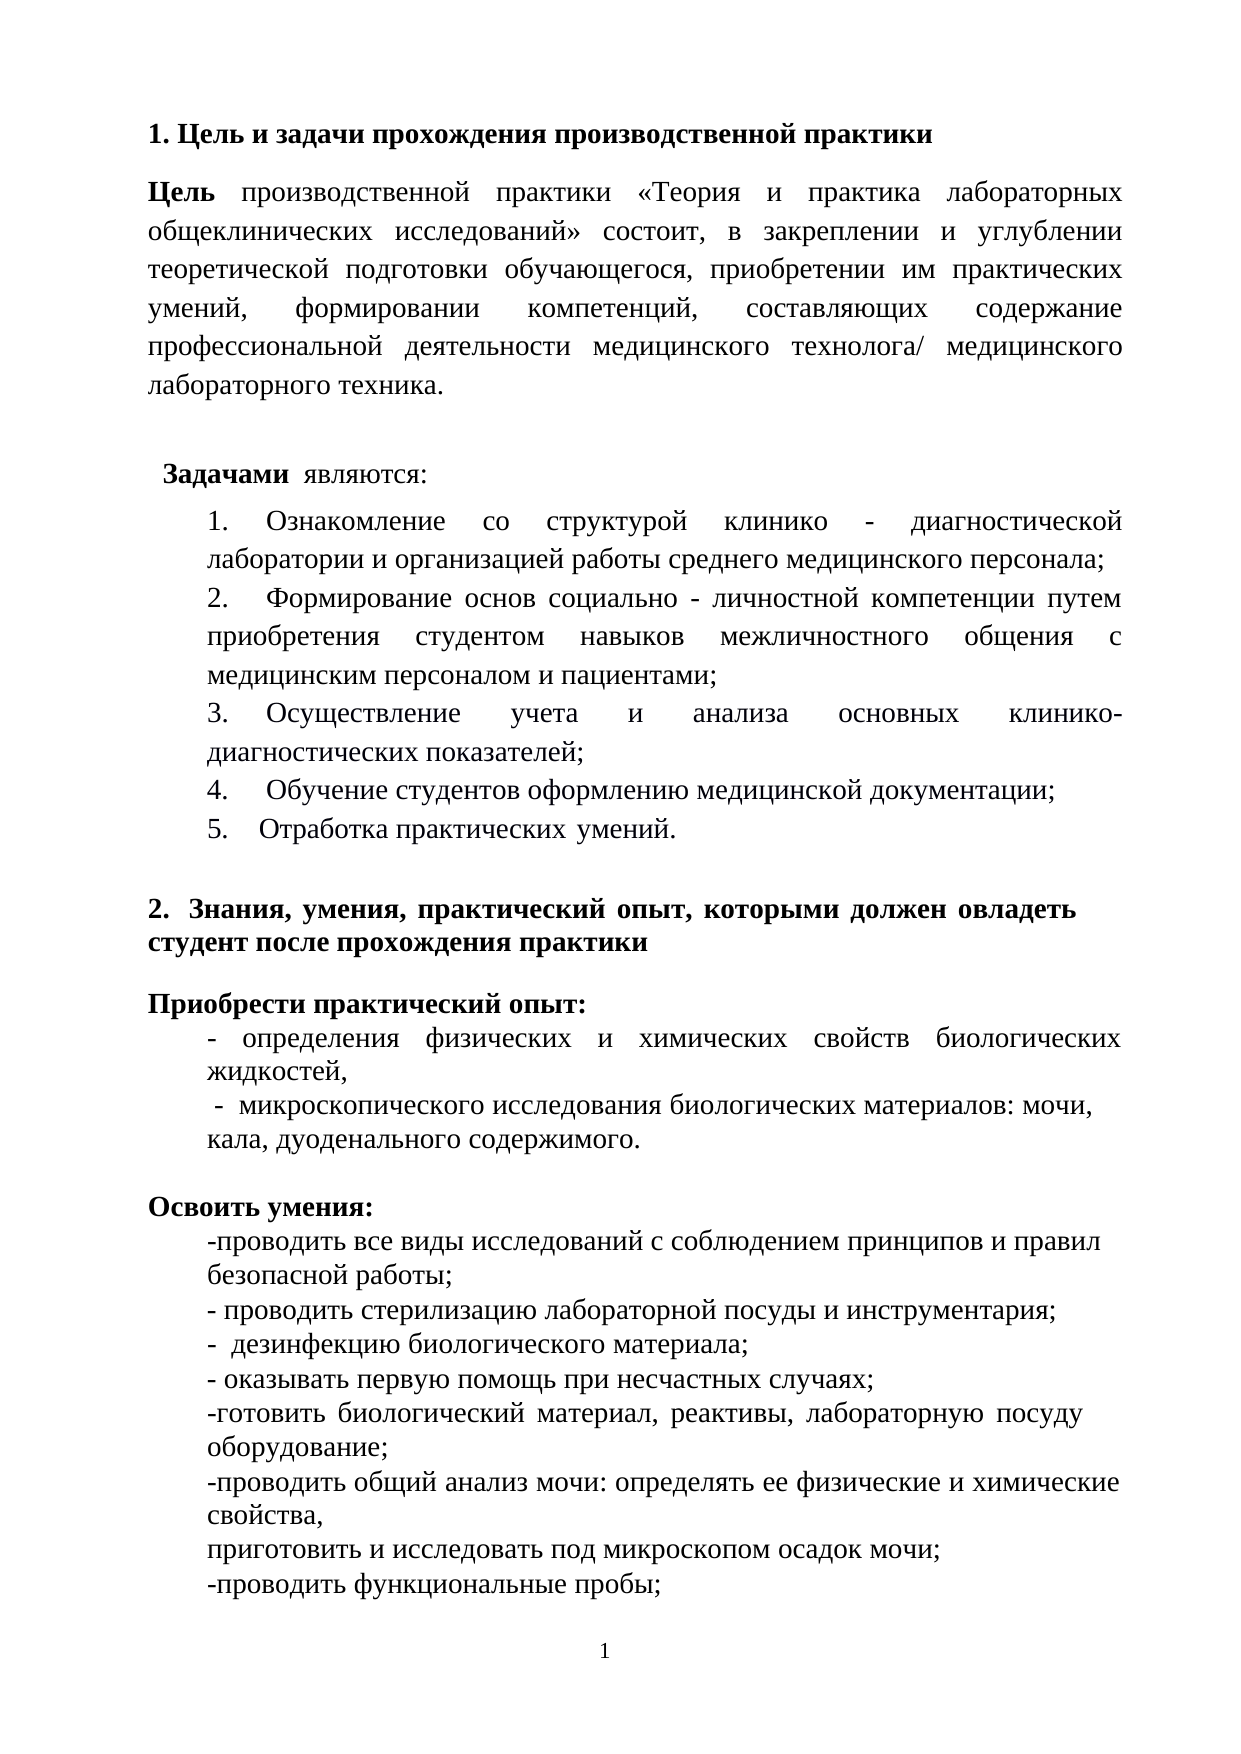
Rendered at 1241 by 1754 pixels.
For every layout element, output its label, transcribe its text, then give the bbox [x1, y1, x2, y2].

list определения физических и химических свойств биологических жидкостей, [207, 1020, 1122, 1087]
text -готовить биологический материал, реактивы, лабораторную посуду оборудование; [207, 1396, 1171, 1463]
subtitle Знания, умения, практический опыт, которыми должен овладеть студент после прохождения практики [148, 891, 1122, 958]
text -проводить общий анализ мочи: определять ее физические и химические свойства, [207, 1464, 1171, 1531]
list микроскопического исследования биологических материалов: мочи, кала, дуоденального содержимого. [207, 1087, 1123, 1154]
text -проводить функциональные пробы; [207, 1566, 1171, 1600]
list Обучение студентов оформлению медицинской документации; [207, 772, 1171, 806]
subtitle Цель и задачи прохождения производственной практики [148, 116, 1171, 149]
text Цель производственной практики «Теория и практика лабораторных общеклинических исследований» состоит, в закреплении и углублении теоретической подготовки обучающегося, приобретении им практических умений, формировании компетенций, составляющих содержание профессиональной деятельности медицинского технолога/ медицинского лабораторного техника. [148, 174, 1123, 400]
list проводить стерилизацию лабораторной посуды и инструментария; [207, 1292, 1171, 1325]
list Формирование основ социально - личностной компетенции путем приобретения студентом навыков межличностного общения с медицинским персоналом и пациентами; [207, 580, 1122, 690]
text Задачами являются: [162, 456, 1171, 489]
text приготовить и исследовать под микроскопом осадок мочи; [207, 1532, 1171, 1565]
subtitle Освоить умения: [148, 1189, 1171, 1223]
list Ознакомление со структурой клинико - диагностической лаборатории и организацией работы среднего медицинского персонала; [207, 503, 1122, 575]
text Приобрести практический опыт: [148, 986, 1171, 1019]
text -проводить все виды исследований с соблюдением принципов и правил безопасной работы; [207, 1223, 1103, 1291]
list оказывать первую помощь при несчастных случаях; [207, 1361, 1171, 1394]
list дезинфекцию биологического материала; [207, 1326, 1171, 1360]
list Отработка практических умений. [207, 811, 1171, 844]
list Осуществление учета и анализа основных клинико- диагностических показателей; [207, 695, 1123, 767]
